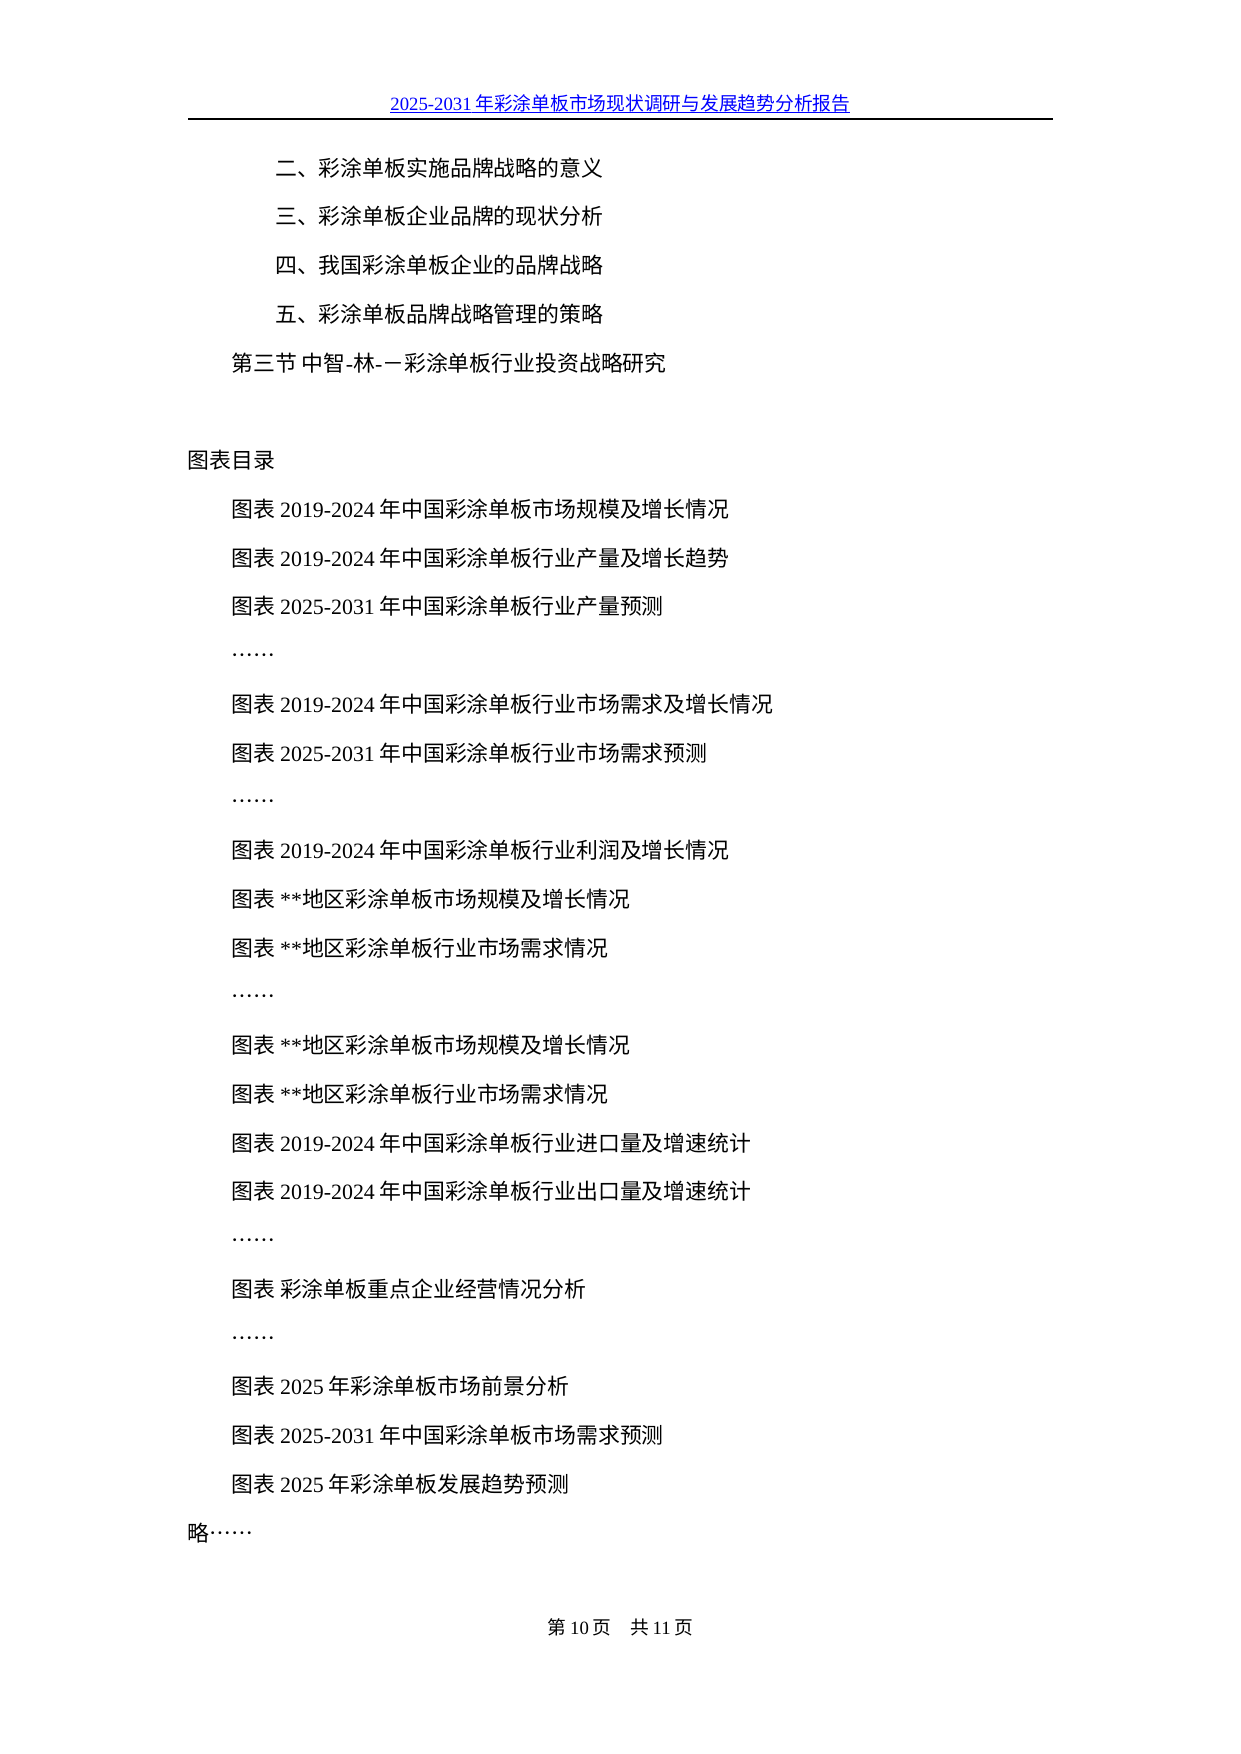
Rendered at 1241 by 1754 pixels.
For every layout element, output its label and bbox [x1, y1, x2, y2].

text [187, 150, 1053, 1548]
